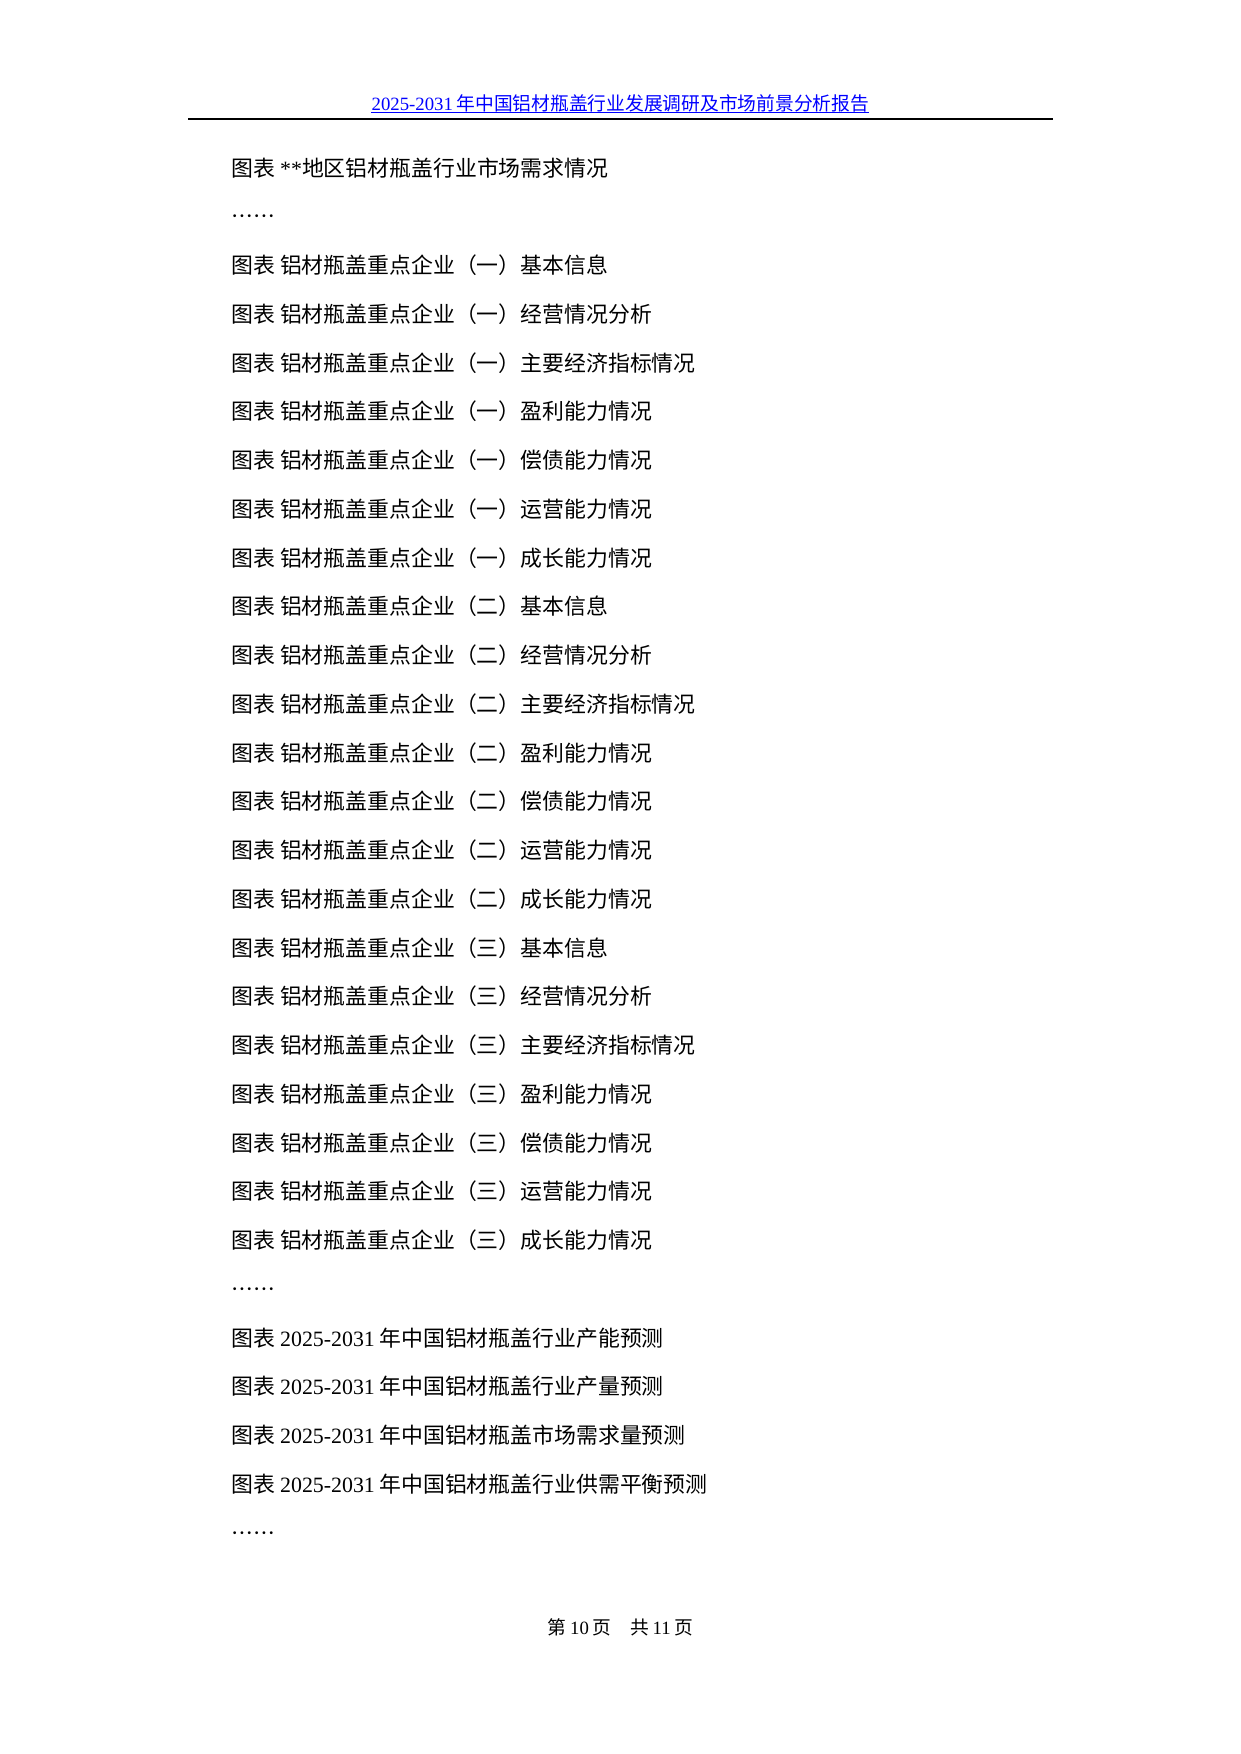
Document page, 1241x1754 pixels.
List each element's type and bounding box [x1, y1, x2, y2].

text [187, 150, 1053, 1548]
